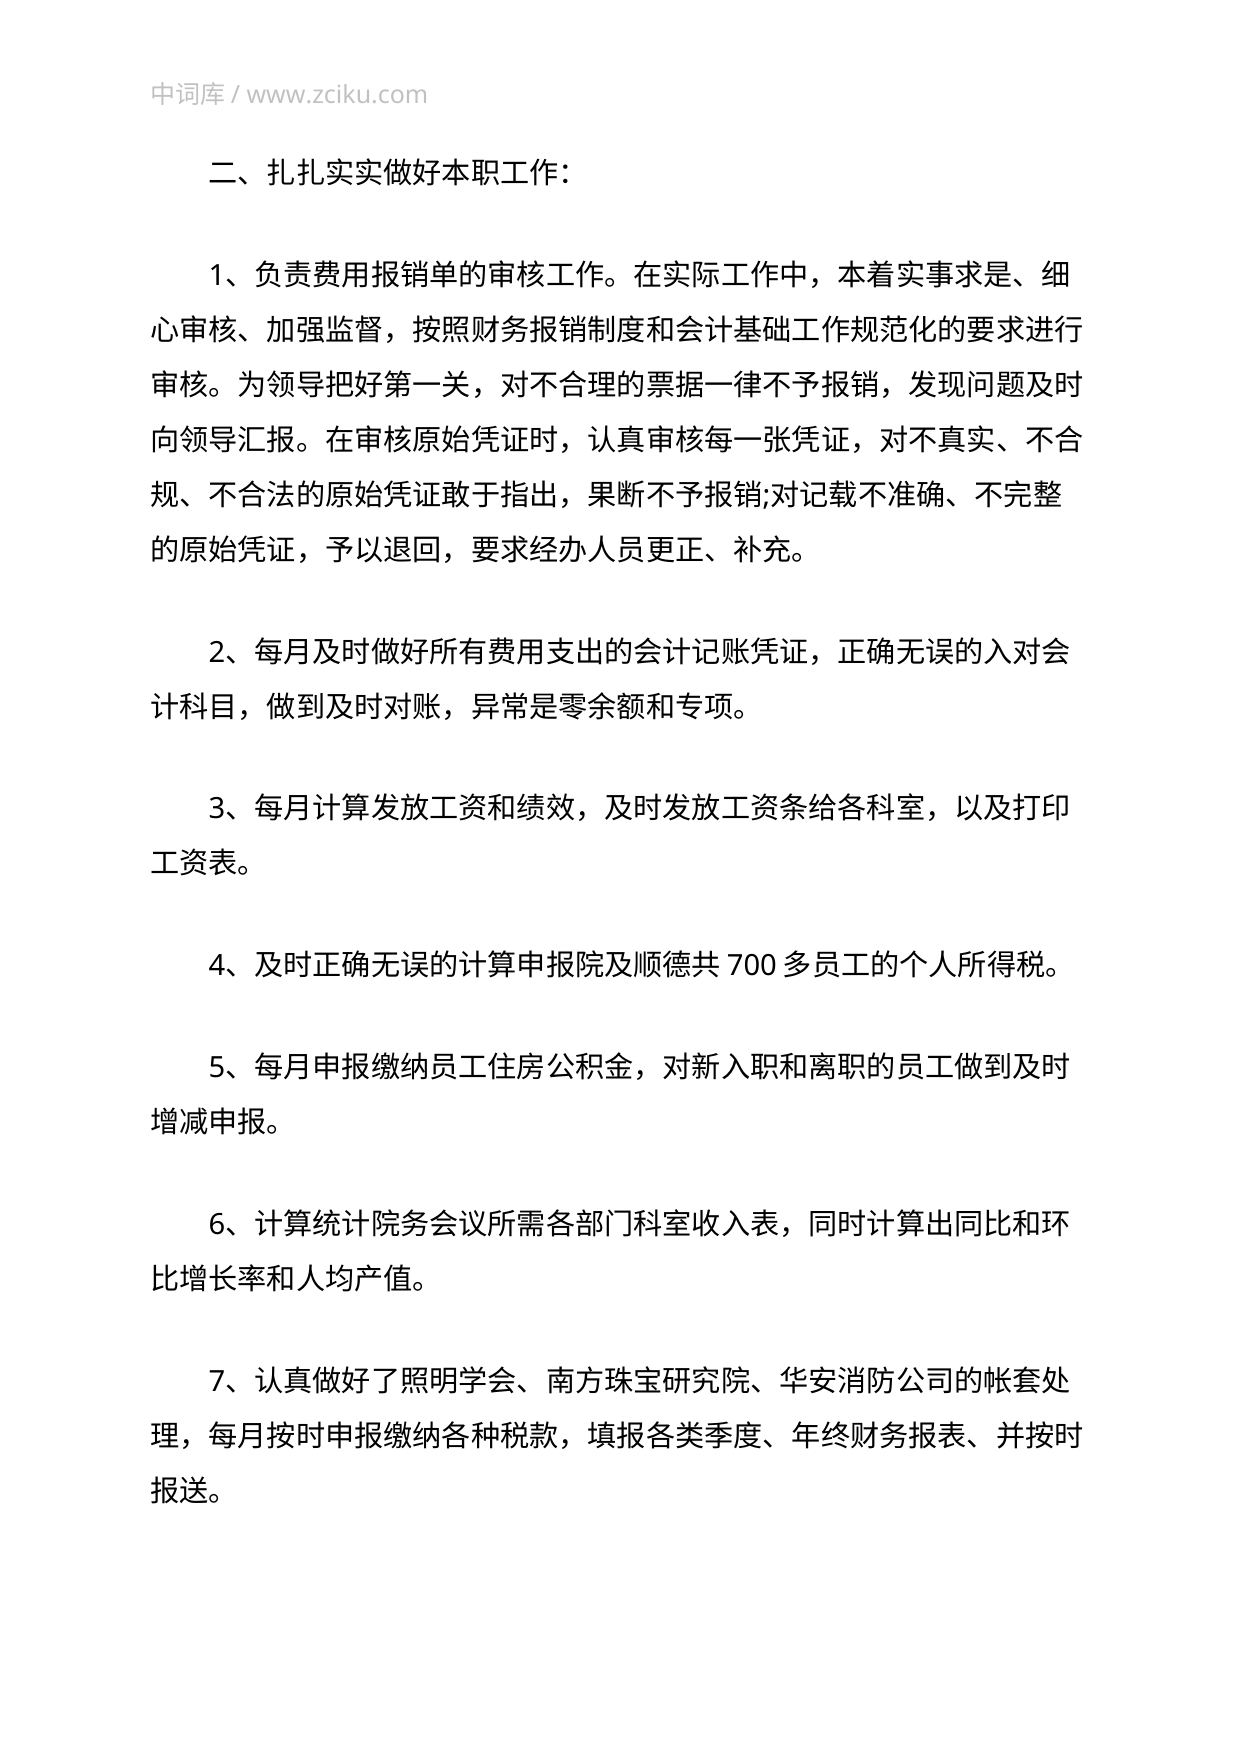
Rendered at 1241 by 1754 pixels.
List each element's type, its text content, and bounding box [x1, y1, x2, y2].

text 7、认真做好了照明学会、南方珠宝研究院、华安消防公司的帐套处理，每月按时申报缴纳各种税款，填报各类季度、年终财务报表、并按时报送。 [150, 1357, 1090, 1509]
text 4、及时正确无误的计算申报院及顺德共700多员工的个人所得税。 [150, 942, 1090, 984]
text 6、计算统计院务会议所需各部门科室收入表，同时计算出同比和环比增长率和人均产值。 [150, 1201, 1090, 1298]
text 1、负责费用报销单的审核工作。在实际工作中，本着实事求是、细心审核、加强监督，按照财务报销制度和会计基础工作规范化的要求进行审核。为领导把好第一关，对不合理的票据一律不予报销，发现问题及时向领导汇报。在审核原始凭证时，认真审核每一张凭证，对不真实、不合规、不合法的原始凭证敢于指出，果断不予报销;对记载不准确、不完整的原始凭证，予以退回，要求经办人员更正、补充。 [150, 252, 1090, 569]
text 二、扎扎实实做好本职工作： [150, 150, 1090, 192]
text 2、每月及时做好所有费用支出的会计记账凭证，正确无误的入对会计科目，做到及时对账，异常是零余额和专项。 [150, 628, 1090, 726]
text 3、每月计算发放工资和绩效，及时发放工资条给各科室，以及打印工资表。 [150, 785, 1090, 882]
text 5、每月申报缴纳员工住房公积金，对新入职和离职的员工做到及时增减申报。 [150, 1044, 1090, 1141]
